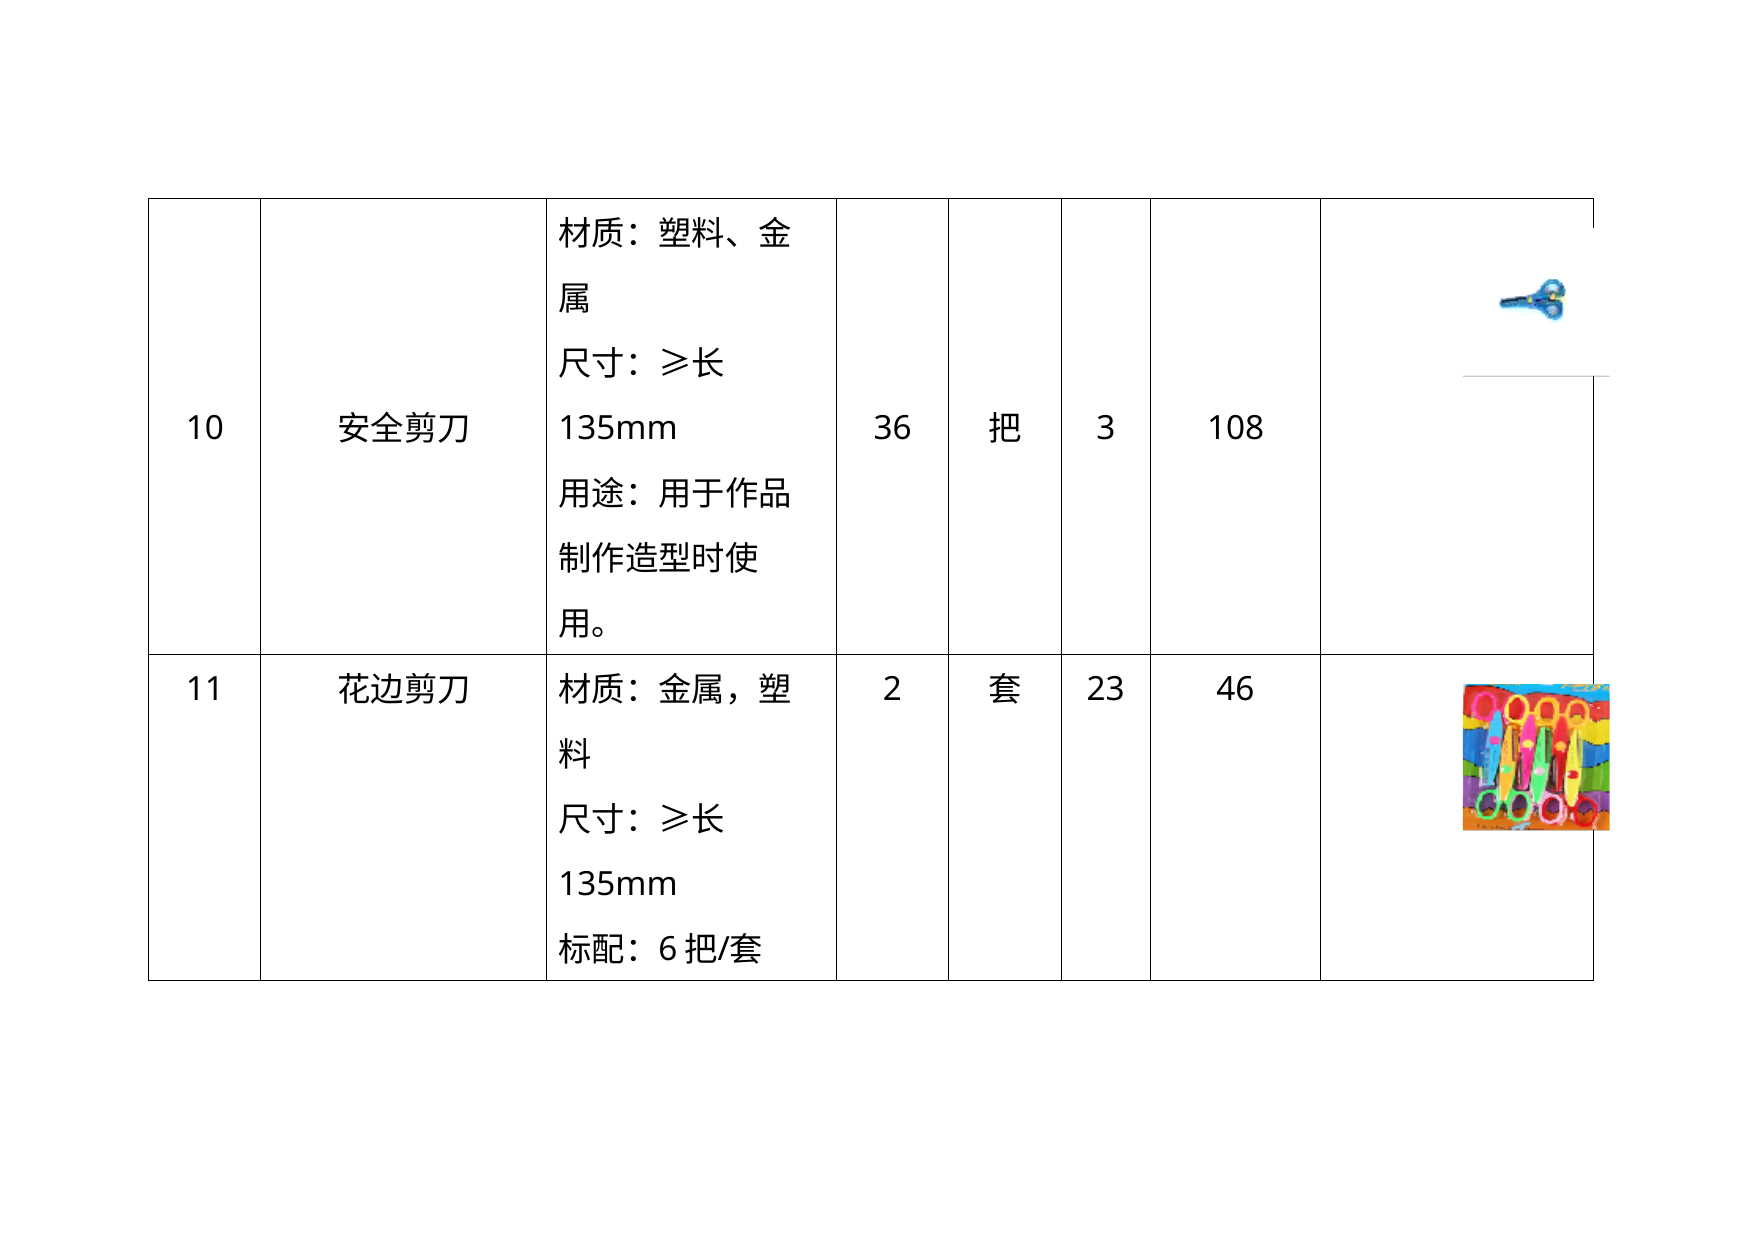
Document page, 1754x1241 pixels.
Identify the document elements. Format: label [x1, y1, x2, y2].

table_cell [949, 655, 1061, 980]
picture [1462, 228, 1610, 378]
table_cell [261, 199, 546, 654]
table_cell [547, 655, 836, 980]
picture [1462, 684, 1610, 832]
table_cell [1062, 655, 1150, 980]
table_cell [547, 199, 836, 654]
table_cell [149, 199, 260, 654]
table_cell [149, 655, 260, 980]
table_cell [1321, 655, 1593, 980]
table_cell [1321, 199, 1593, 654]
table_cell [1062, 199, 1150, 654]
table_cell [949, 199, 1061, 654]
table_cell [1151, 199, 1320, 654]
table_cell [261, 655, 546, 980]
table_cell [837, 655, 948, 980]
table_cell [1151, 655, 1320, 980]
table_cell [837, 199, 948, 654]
